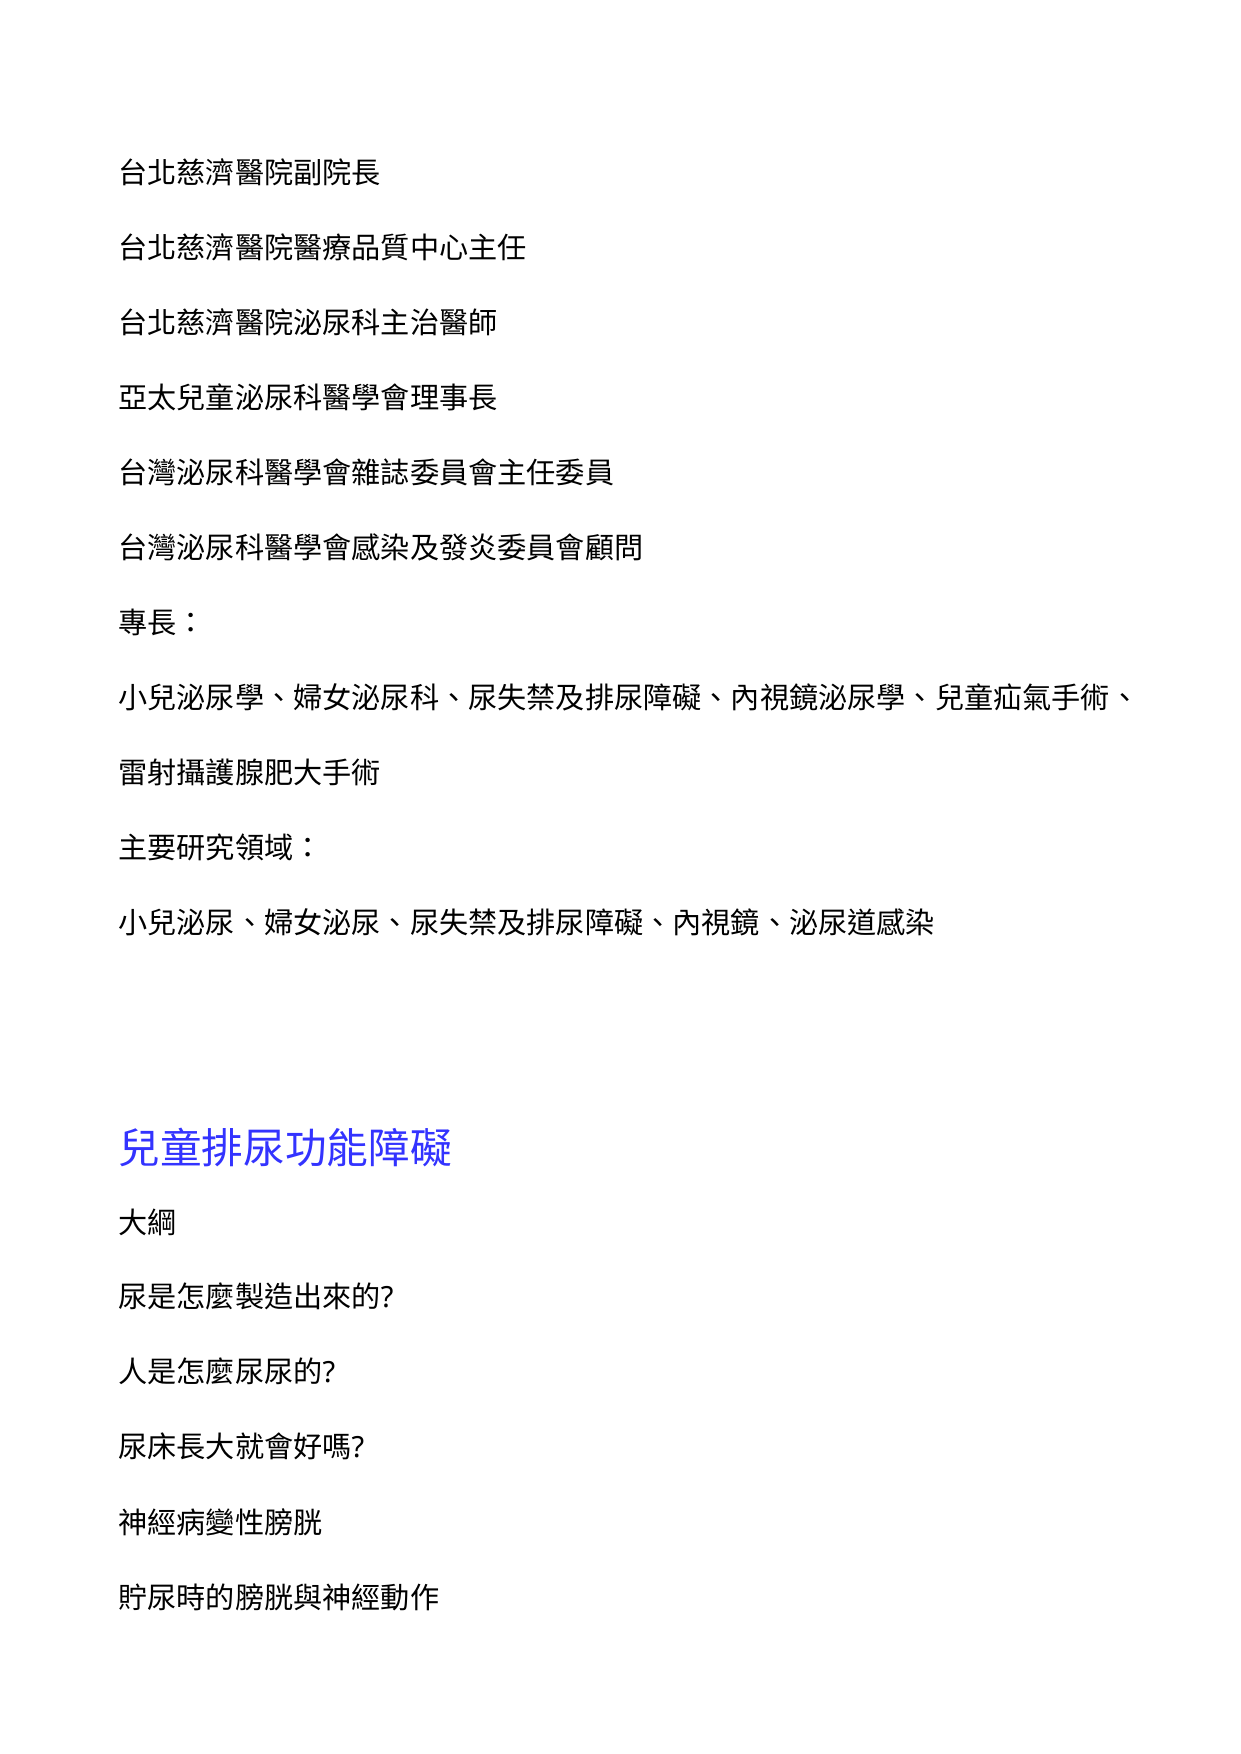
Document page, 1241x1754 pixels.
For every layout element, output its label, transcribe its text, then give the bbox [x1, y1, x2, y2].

text 大綱 [118, 1183, 1134, 1258]
text 台北慈濟醫院泌尿科主治醫師 [118, 283, 1134, 358]
text 台北慈濟醫院醫療品質中心主任 [118, 208, 1134, 283]
text 尿是怎麼製造出來的? [118, 1258, 1134, 1333]
text 尿床長大就會好嗎? [118, 1408, 1134, 1483]
text 人是怎麼尿尿的? [118, 1333, 1134, 1408]
text 兒童排尿功能障礙 [118, 1108, 1134, 1183]
text 亞太兒童泌尿科醫學會理事長 [118, 358, 1134, 433]
text 小兒泌尿、婦女泌尿、尿失禁及排尿障礙、內視鏡、泌尿道感染 [118, 883, 1134, 958]
text 貯尿時的膀胱與神經動作 [118, 1558, 1134, 1633]
text 小兒泌尿學、婦女泌尿科、尿失禁及排尿障礙、內視鏡泌尿學、兒童疝氣手術、雷射攝護腺肥大手術 [118, 658, 1134, 808]
text 台灣泌尿科醫學會雜誌委員會主任委員 [118, 433, 1134, 508]
text 台灣泌尿科醫學會感染及發炎委員會顧問 [118, 508, 1134, 583]
text 專長： [118, 583, 1134, 658]
text 主要研究領域： [118, 808, 1134, 883]
text 神經病變性膀胱 [118, 1483, 1134, 1558]
text 台北慈濟醫院副院長 [118, 133, 1134, 208]
